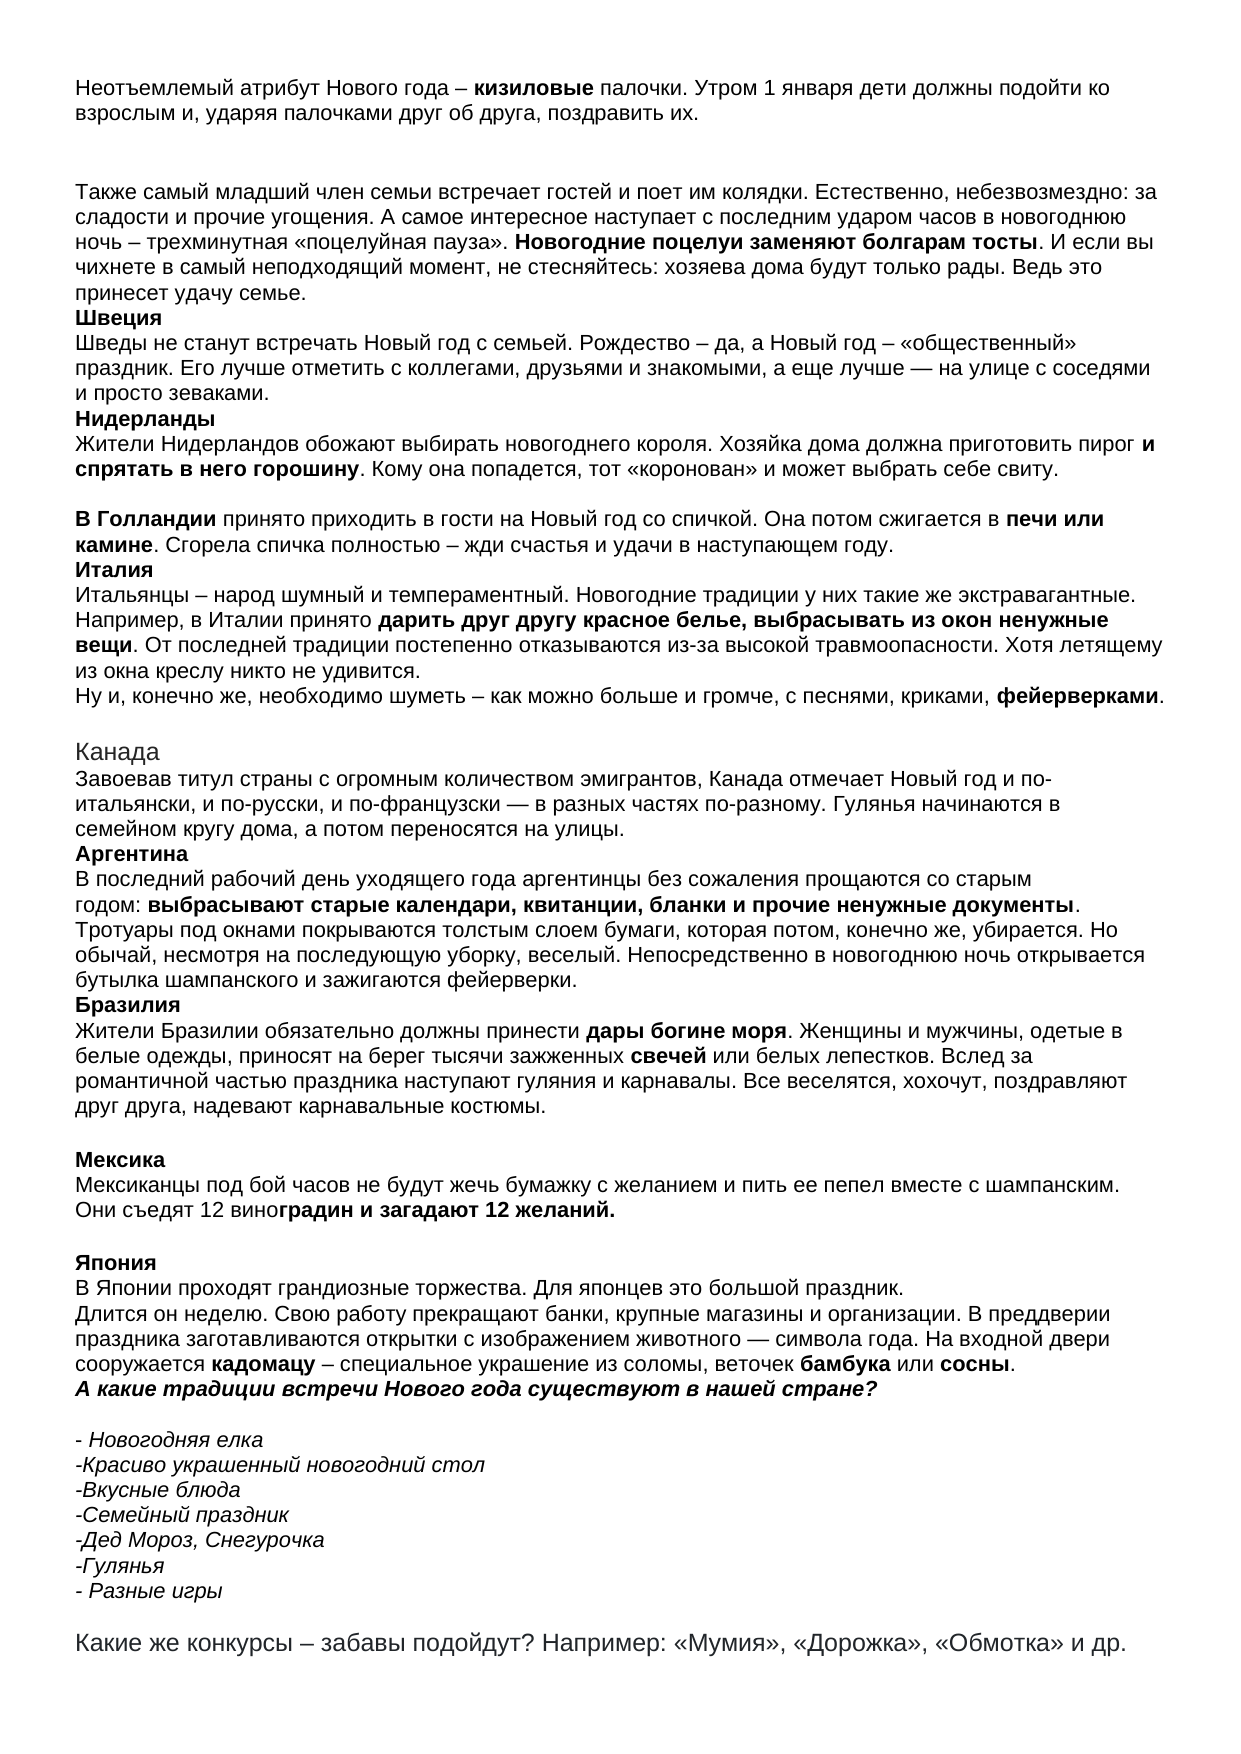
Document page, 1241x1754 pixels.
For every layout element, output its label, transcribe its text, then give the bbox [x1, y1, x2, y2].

text Также самый младший член семьи встречает гостей и поет им колядки. Естественно, небезвозмездно: за сладости и прочие угощения. А самое интересное наступает с последним ударом часов в новогоднюю ночь – трехминутная «поцелуйная пауза». Новогодние поцелуи заменяют болгарам тосты. И если вы чихнете в самый неподходящий момент, не стесняйтесь: хозяева дома будут только рады. Ведь это принесет удачу семье. [75, 179, 1165, 305]
text В последний рабочий день уходящего года аргентинцы без сожаления прощаются со старым годом: выбрасывают старые календари, квитанции, бланки и прочие ненужные документы. Тротуары под окнами покрываются толстым слоем бумаги, которая потом, конечно же, убирается. Но обычай, несмотря на последующую уборку, веселый. Непосредственно в новогоднюю ночь открывается бутылка шампанского и зажигаются фейерверки. [75, 866, 1165, 992]
text - Новогодняя елка [75, 1401, 1165, 1452]
text Неотъемлемый атрибут Нового года – кизиловые палочки. Утром 1 января дети должны подойти ко взрослым и, ударяя палочками друг об друга, поздравить их. [75, 75, 1165, 179]
text Япония [75, 1250, 1165, 1275]
text -Семейный праздник [75, 1502, 1165, 1527]
text - Разные игры [75, 1578, 1165, 1603]
text Бразилия [75, 992, 1165, 1018]
text Итальянцы – народ шумный и темпераментный. Новогодние традиции у них такие же экстравагантные. Например, в Италии принято дарить друг другу красное белье, выбрасывать из окон ненужные вещи. От последней традиции постепенно отказываются из-за высокой травмоопасности. Хотя летящему из окна креслу никто не удивится. Ну и, конечно же, необходимо шуметь – как можно больше и громче, с песнями, криками, фейерверками. [75, 582, 1165, 708]
text А какие традиции встречи Нового года существуют в нашей стране? [75, 1376, 1165, 1401]
text Шведы не станут встречать Новый год с семьей. Рождество – да, а Новый год – «общественный» праздник. Его лучше отметить с коллегами, друзьями и знакомыми, а еще лучше — на улице с соседями и просто зеваками. [75, 330, 1165, 406]
text -Вкусные блюда [75, 1477, 1165, 1502]
text -Гулянья [75, 1553, 1165, 1578]
text Канада [75, 708, 1165, 766]
text Жители Нидерландов обожают выбирать новогоднего короля. Хозяйка дома должна приготовить пирог и спрятать в него горошину. Кому она попадется, тот «коронован» и может выбрать себе свиту. В Голландии принято приходить в гости на Новый год со спичкой. Она потом сжигается в печи или камине. Сгорела спичка полностью – жди счастья и удачи в наступающем году. [75, 431, 1165, 557]
text Жители Бразилии обязательно должны принести дары богине моря. Женщины и мужчины, одетые в белые одежды, приносят на берег тысячи зажженных свечей или белых лепестков. Вслед за романтичной частью праздника наступают гуляния и карнавалы. Все веселятся, хохочут, поздравляют друг друга, надевают карнавальные костюмы. [75, 1018, 1165, 1146]
text В Японии проходят грандиозные торжества. Для японцев это большой праздник. Длится он неделю. Свою работу прекращают банки, крупные магазины и организации. В преддверии праздника заготавливаются открытки с изображением животного — символа года. На входной двери сооружается кадомацу – специальное украшение из соломы, веточек бамбука или сосны. [75, 1275, 1165, 1376]
text Швеция [75, 305, 1165, 330]
text Мексиканцы под бой часов не будут жечь бумажку с желанием и пить ее пепел вместе с шампанским. Они съедят 12 виноградин и загадают 12 желаний. [75, 1172, 1165, 1250]
text -Красиво украшенный новогодний стол [75, 1452, 1165, 1477]
text Какие же конкурсы – забавы подойдут? Например: «Мумия», «Дорожка», «Обмотка» и др. [75, 1628, 1165, 1657]
text Италия [75, 557, 1165, 582]
text Нидерланды [75, 406, 1165, 431]
text Завоевав титул страны с огромным количеством эмигрантов, Канада отмечает Новый год и по-итальянски, и по-русски, и по-французски — в разных частях по-разному. Гулянья начинаются в семейном кругу дома, а потом переносятся на улицы. [75, 766, 1165, 841]
text Мексика [75, 1146, 1165, 1172]
text -Дед Мороз, Снегурочка [75, 1527, 1165, 1553]
text Аргентина [75, 841, 1165, 866]
